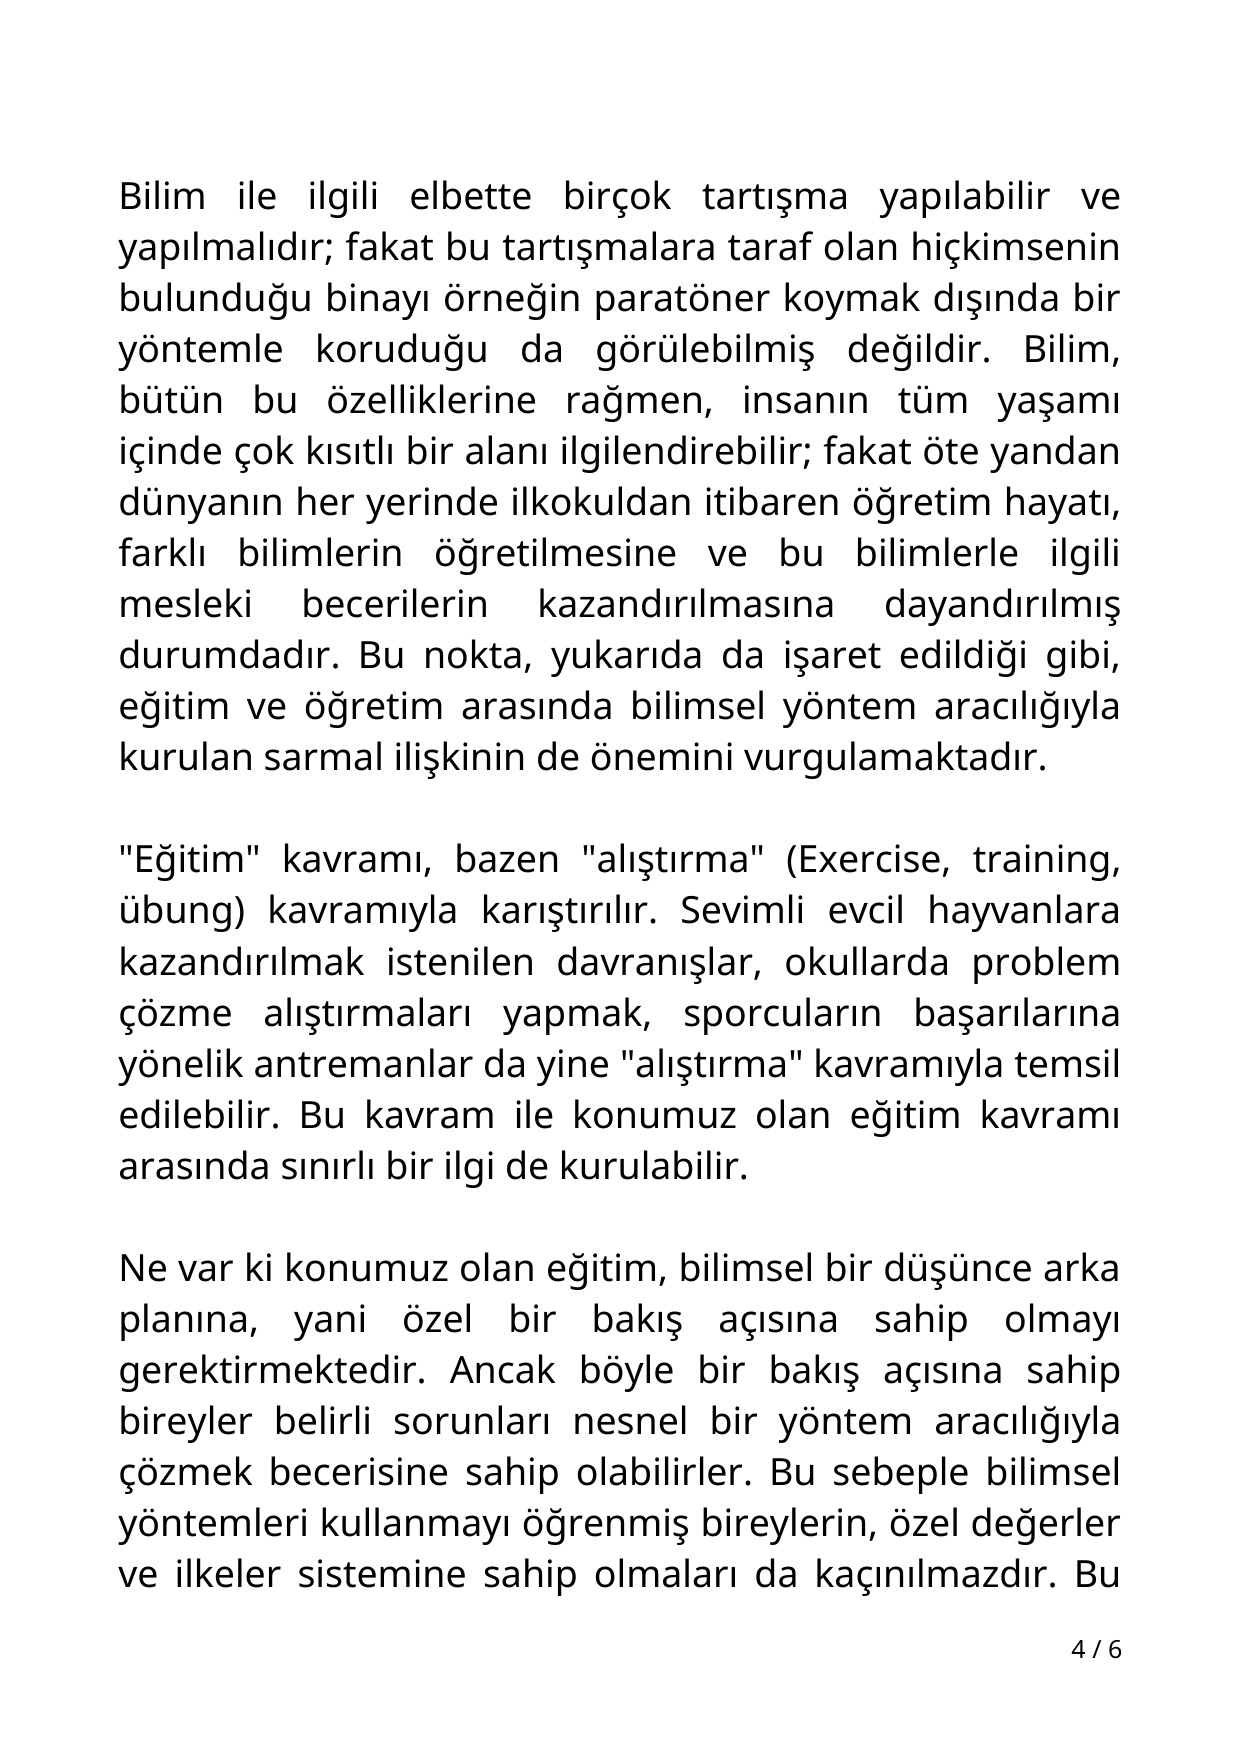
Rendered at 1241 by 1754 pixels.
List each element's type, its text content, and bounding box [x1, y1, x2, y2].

text Bilim ile ilgili elbette birçok tartışma yapılabilir ve yapılmalıdır; fakat bu tartışmalara taraf olan hiçkimsenin bulunduğu binayı örneğin paratöner koymak dışında bir yöntemle koruduğu da görülebilmiş değildir. Bilim, bütün bu özelliklerine rağmen, insanın tüm yaşamı içinde çok kısıtlı bir alanı ilgilendirebilir; fakat öte yandan dünyanın her yerinde ilkokuldan itibaren öğretim hayatı, farklı bilimlerin öğretilmesine ve bu bilimlerle ilgili mesleki becerilerin kazandırılmasına dayandırılmış durumdadır. Bu nokta, yukarıda da işaret edildiği gibi, eğitim ve öğretim arasında bilimsel yöntem aracılığıyla kurulan sarmal ilişkinin de önemini vurgulamaktadır. [118, 169, 1122, 782]
text "Eğitim" kavramı, bazen "alıştırma" (Exercise, training, übung) kavramıyla karıştırılır. Sevimli evcil hayvanlara kazandırılmak istenilen davranışlar, okullarda problem çözme alıştırmaları yapmak, sporcuların başarılarına yönelik antremanlar da yine "alıştırma" kavramıyla temsil edilebilir. Bu kavram ile konumuz olan eğitim kavramı arasında sınırlı bir ilgi de kurulabilir. [118, 833, 1122, 1190]
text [118, 1241, 1122, 1598]
